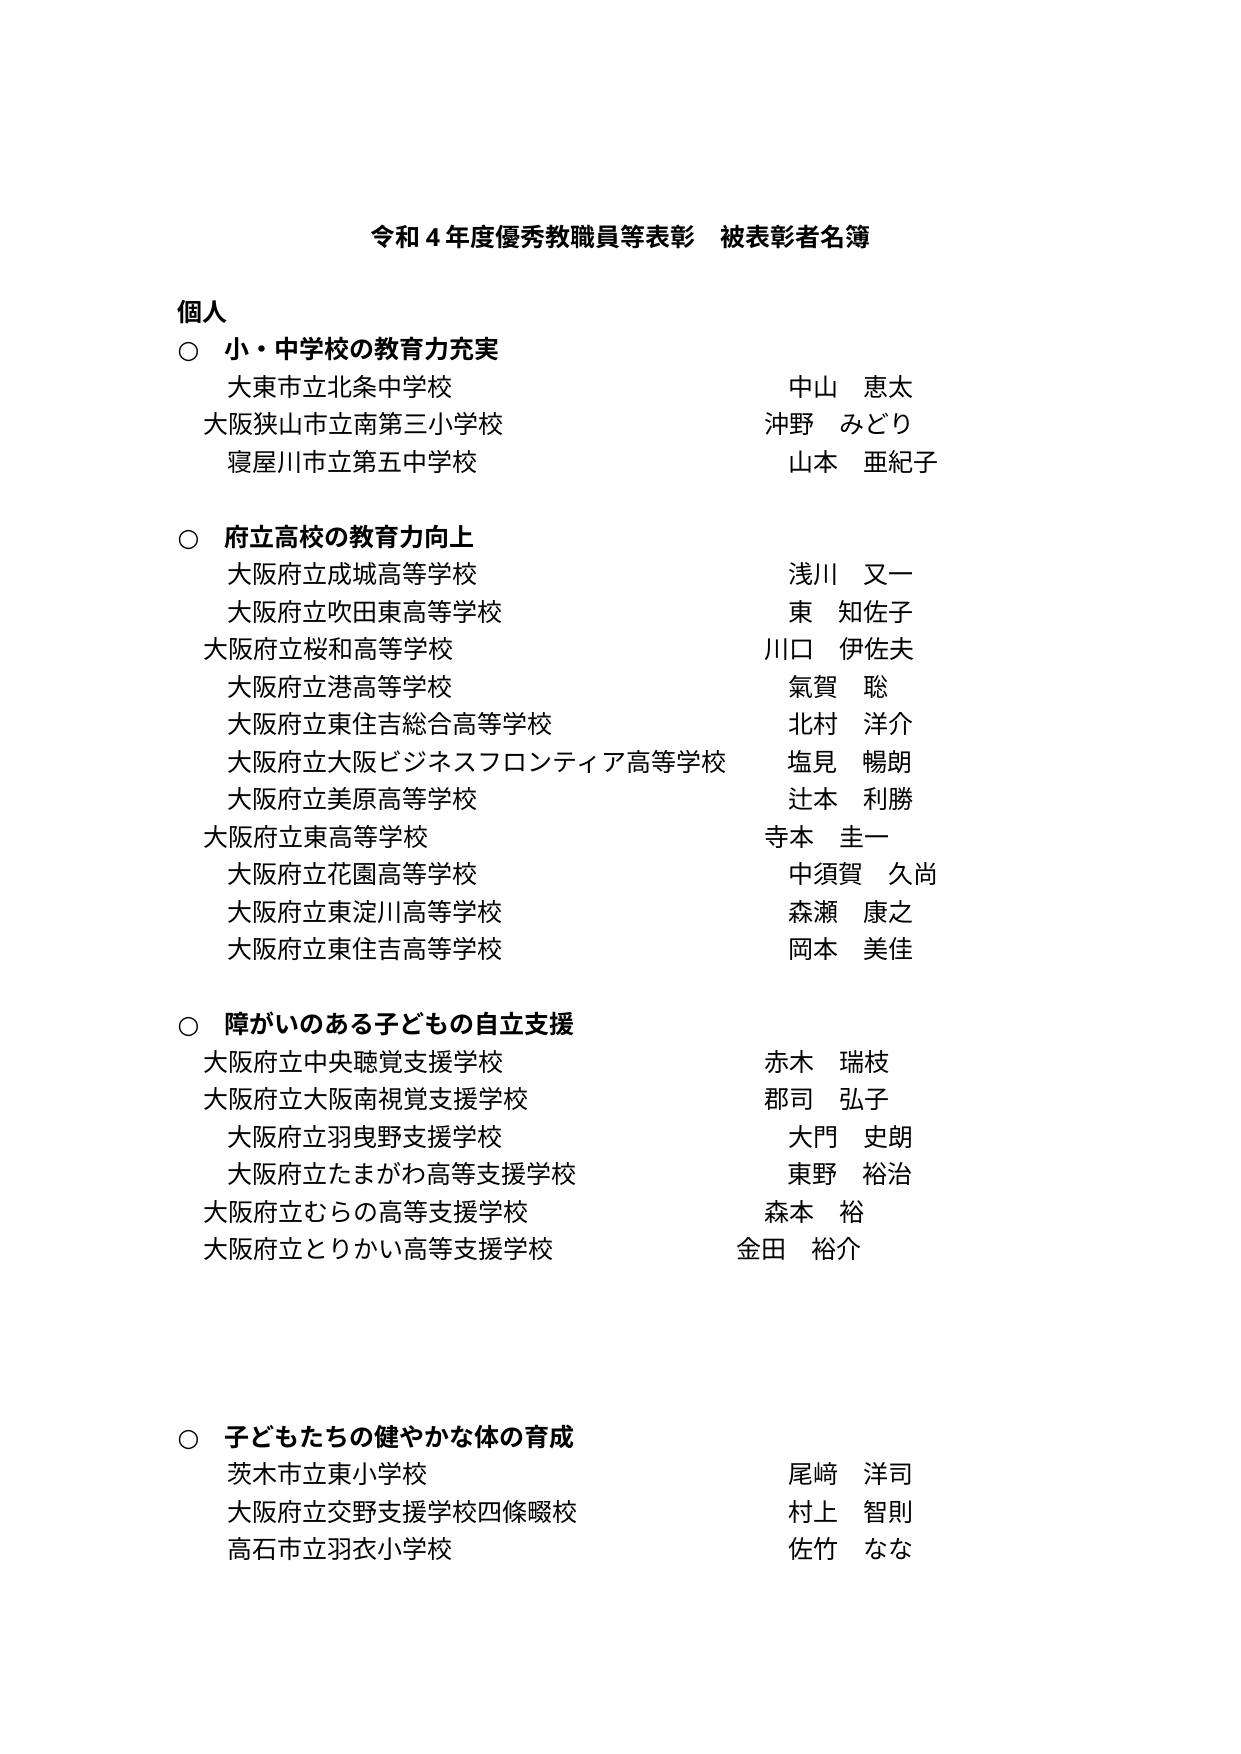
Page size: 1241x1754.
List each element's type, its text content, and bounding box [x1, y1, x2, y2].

text 寝屋川市立第五中学校 山本 亜紀子 [177, 442, 1063, 479]
text 大阪府立中央聴覚支援学校 赤木 瑞枝 [177, 1042, 1063, 1079]
text 大東市立北条中学校 中山 恵太 [177, 367, 1063, 404]
text ○ 子どもたちの健やかな体の育成 [177, 1417, 1063, 1454]
text 大阪府立港高等学校 氣賀 聡 [177, 667, 1063, 704]
text ○ 障がいのある子どもの自立支援 [177, 1004, 1063, 1042]
text 高石市立羽衣小学校 佐竹 なな [177, 1529, 1063, 1567]
text 令和4年度優秀教職員等表彰 被表彰者名簿 [177, 217, 1063, 254]
text 大阪府立たまがわ高等支援学校 東野 裕治 [177, 1154, 1063, 1192]
text ○ 小・中学校の教育力充実 [177, 329, 1063, 367]
text 大阪府立とりかい高等支援学校 金田 裕介 [177, 1229, 1063, 1267]
text 大阪府立大阪ビジネスフロンティア高等学校 塩見 暢朗 [177, 742, 1063, 779]
text 大阪府立むらの高等支援学校 森本 裕 [177, 1192, 1063, 1229]
text 大阪府立東淀川高等学校 森瀬 康之 [177, 892, 1063, 929]
text 大阪府立東住吉高等学校 岡本 美佳 [177, 929, 1063, 967]
text 大阪府立花園高等学校 中須賀 久尚 [177, 854, 1063, 892]
text 大阪府立成城高等学校 浅川 又一 [177, 554, 1063, 592]
text 大阪府立美原高等学校 辻本 利勝 [177, 779, 1063, 817]
text 大阪府立交野支援学校四條畷校 村上 智則 [177, 1492, 1063, 1529]
text 大阪府立東住吉総合高等学校 北村 洋介 [177, 704, 1063, 742]
text ○ 府立高校の教育力向上 [177, 517, 1063, 554]
text 大阪府立羽曳野支援学校 大門 史朗 [177, 1117, 1063, 1154]
text 茨木市立東小学校 尾﨑 洋司 [177, 1454, 1063, 1492]
text 大阪府立桜和高等学校 川口 伊佐夫 [177, 629, 1063, 667]
text 大阪府立東高等学校 寺本 圭一 [177, 817, 1063, 854]
text 大阪府立吹田東高等学校 東 知佐子 [177, 592, 1063, 629]
text 大阪狭山市立南第三小学校 沖野 みどり [177, 404, 1063, 442]
text 大阪府立大阪南視覚支援学校 郡司 弘子 [177, 1079, 1063, 1117]
text 個人 [177, 292, 1063, 329]
